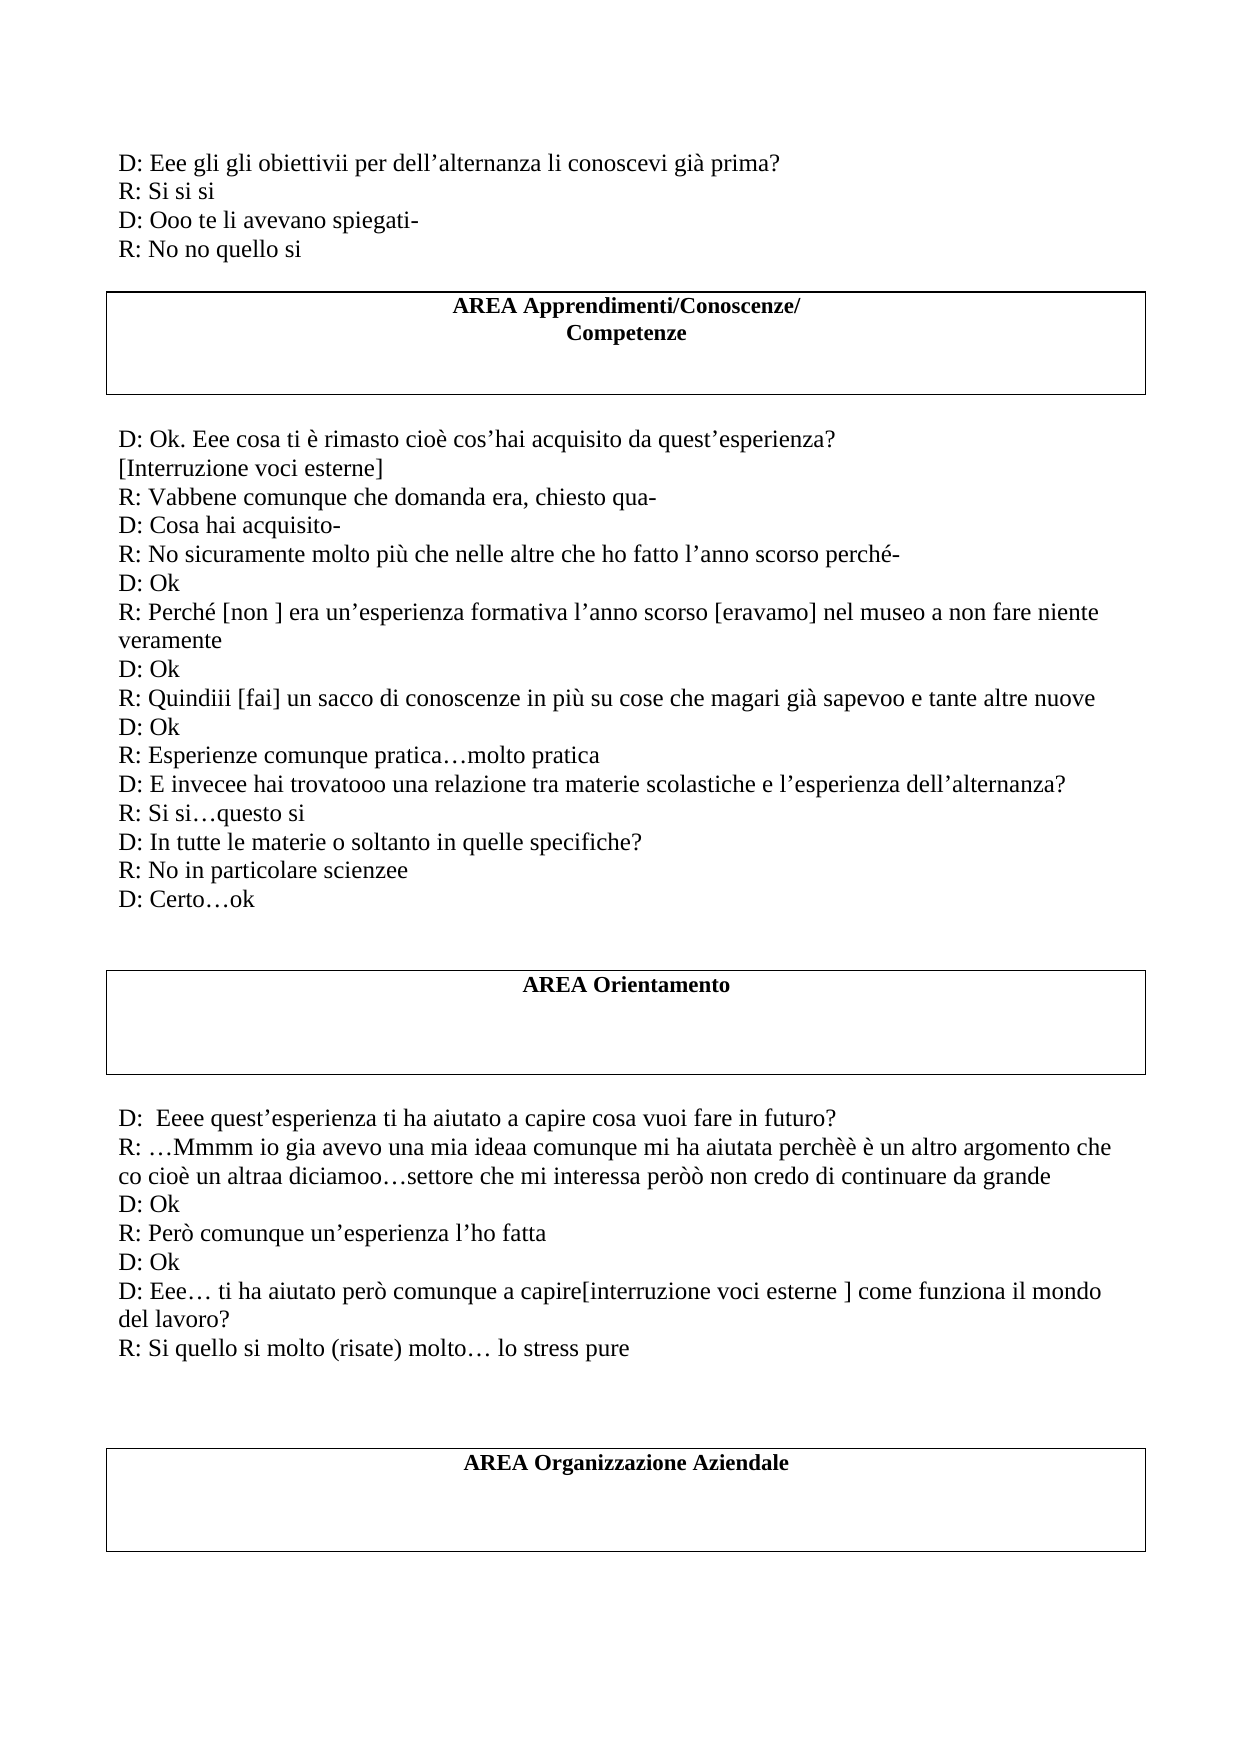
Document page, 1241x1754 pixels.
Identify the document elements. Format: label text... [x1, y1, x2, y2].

text R: Vabbene comunque che domanda era, chiesto qua- [118, 482, 1122, 510]
text R: …Mmmm io gia avevo una mia ideaa comunque mi ha aiutata perchèè è un altro argomento che co cioè un altraa diciamoo…settore che mi interessa peròò non credo di continuare da grande [118, 1132, 1122, 1189]
text D: In tutte le materie o soltanto in quelle specifiche? [118, 827, 1122, 855]
text D: Eee… ti ha aiutato però comunque a capire[interruzione voci esterne ] come funziona il mondo del lavoro? [118, 1276, 1122, 1333]
table_header AREA Organizzazione Aziendale [107, 1449, 1145, 1551]
table_header AREA Orientamento [107, 971, 1145, 1073]
text D: Ok [118, 1247, 1122, 1276]
text D: Ok [118, 654, 1122, 683]
text R: Si quello si molto (risate) molto… lo stress pure [118, 1333, 1122, 1362]
text R: No no quello si [118, 234, 1122, 263]
text D: Eeee quest’esperienza ti ha aiutato a capire cosa vuoi fare in futuro? [118, 1103, 1122, 1132]
text R: Quindiii [fai] un sacco di conoscenze in più su cose che magari già sapevoo e tante altre nuove [118, 683, 1122, 712]
text R: Esperienze comunque pratica…molto pratica [118, 740, 1122, 769]
text R: Però comunque un’esperienza l’ho fatta [118, 1218, 1122, 1247]
text D: Certo…ok [118, 884, 1122, 913]
text R: No sicuramente molto più che nelle altre che ho fatto l’anno scorso perché- [118, 539, 1122, 568]
text D: Ok [118, 568, 1122, 597]
text D: Ok [118, 1189, 1122, 1218]
text D: E invecee hai trovatooo una relazione tra materie scolastiche e l’esperienza dell’alternanza? [118, 769, 1122, 798]
text R: No in particolare scienzee [118, 855, 1122, 884]
text R: Si si…questo si [118, 798, 1122, 827]
text D: Ok. Eee cosa ti è rimasto cioè cos’hai acquisito da quest’esperienza? [118, 424, 1122, 453]
text D: Ooo te li avevano spiegati- [118, 205, 1122, 234]
text [Interruzione voci esterne] [118, 453, 1122, 482]
text D: Eee gli gli obiettivii per dell’alternanza li conoscevi già prima? [118, 148, 1122, 176]
text R: Perché [non ] era un’esperienza formativa l’anno scorso [eravamo] nel museo a non fare niente veramente [118, 597, 1122, 654]
text D: Ok [118, 712, 1122, 740]
table_header AREA Apprendimenti/Conoscenze/ Competenze [107, 293, 1145, 394]
text R: Si si si [118, 176, 1122, 205]
text D: Cosa hai acquisito- [118, 510, 1122, 539]
